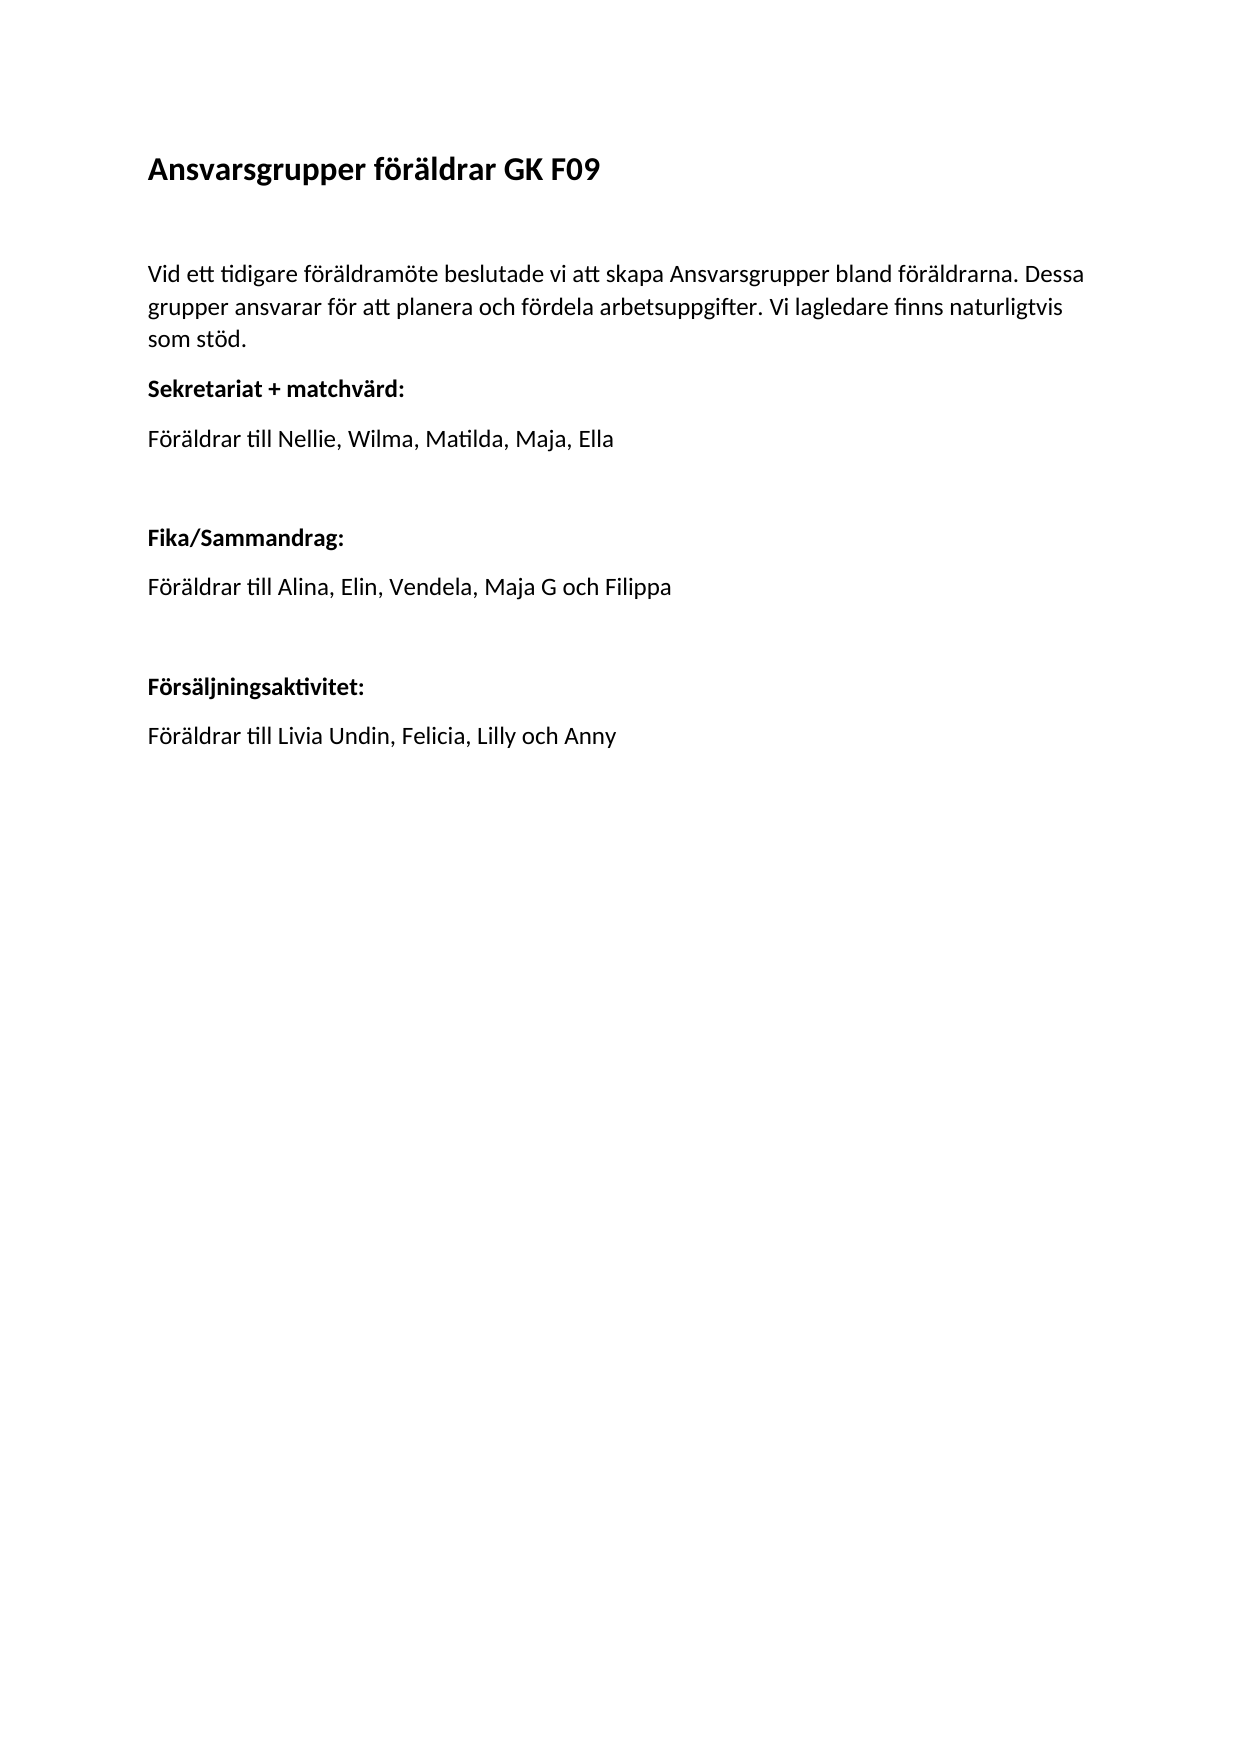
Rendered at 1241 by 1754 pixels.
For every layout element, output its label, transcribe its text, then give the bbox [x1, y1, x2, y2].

text Försäljningsaktivitet: [148, 671, 1093, 701]
text Föräldrar till Nellie, Wilma, Matilda, Maja, Ella [148, 423, 1093, 453]
text Fika/Sammandrag: [148, 522, 1093, 552]
text Sekretariat + matchvärd: [148, 373, 1093, 404]
text Föräldrar till Livia Undin, Felicia, Lilly och Anny [148, 720, 1093, 751]
text Föräldrar till Alina, Elin, Vendela, Maja G och Filippa [148, 572, 1093, 602]
text Ansvarsgrupper föräldrar GK F09 [148, 148, 1093, 188]
text Vid ett tidigare föräldramöte beslutade vi att skapa Ansvarsgrupper bland föräldrarna. Dessa grupper ansvarar för att planera och fördela arbetsuppgifter. Vi lagledare finns naturligtvis som stöd. [148, 258, 1093, 354]
